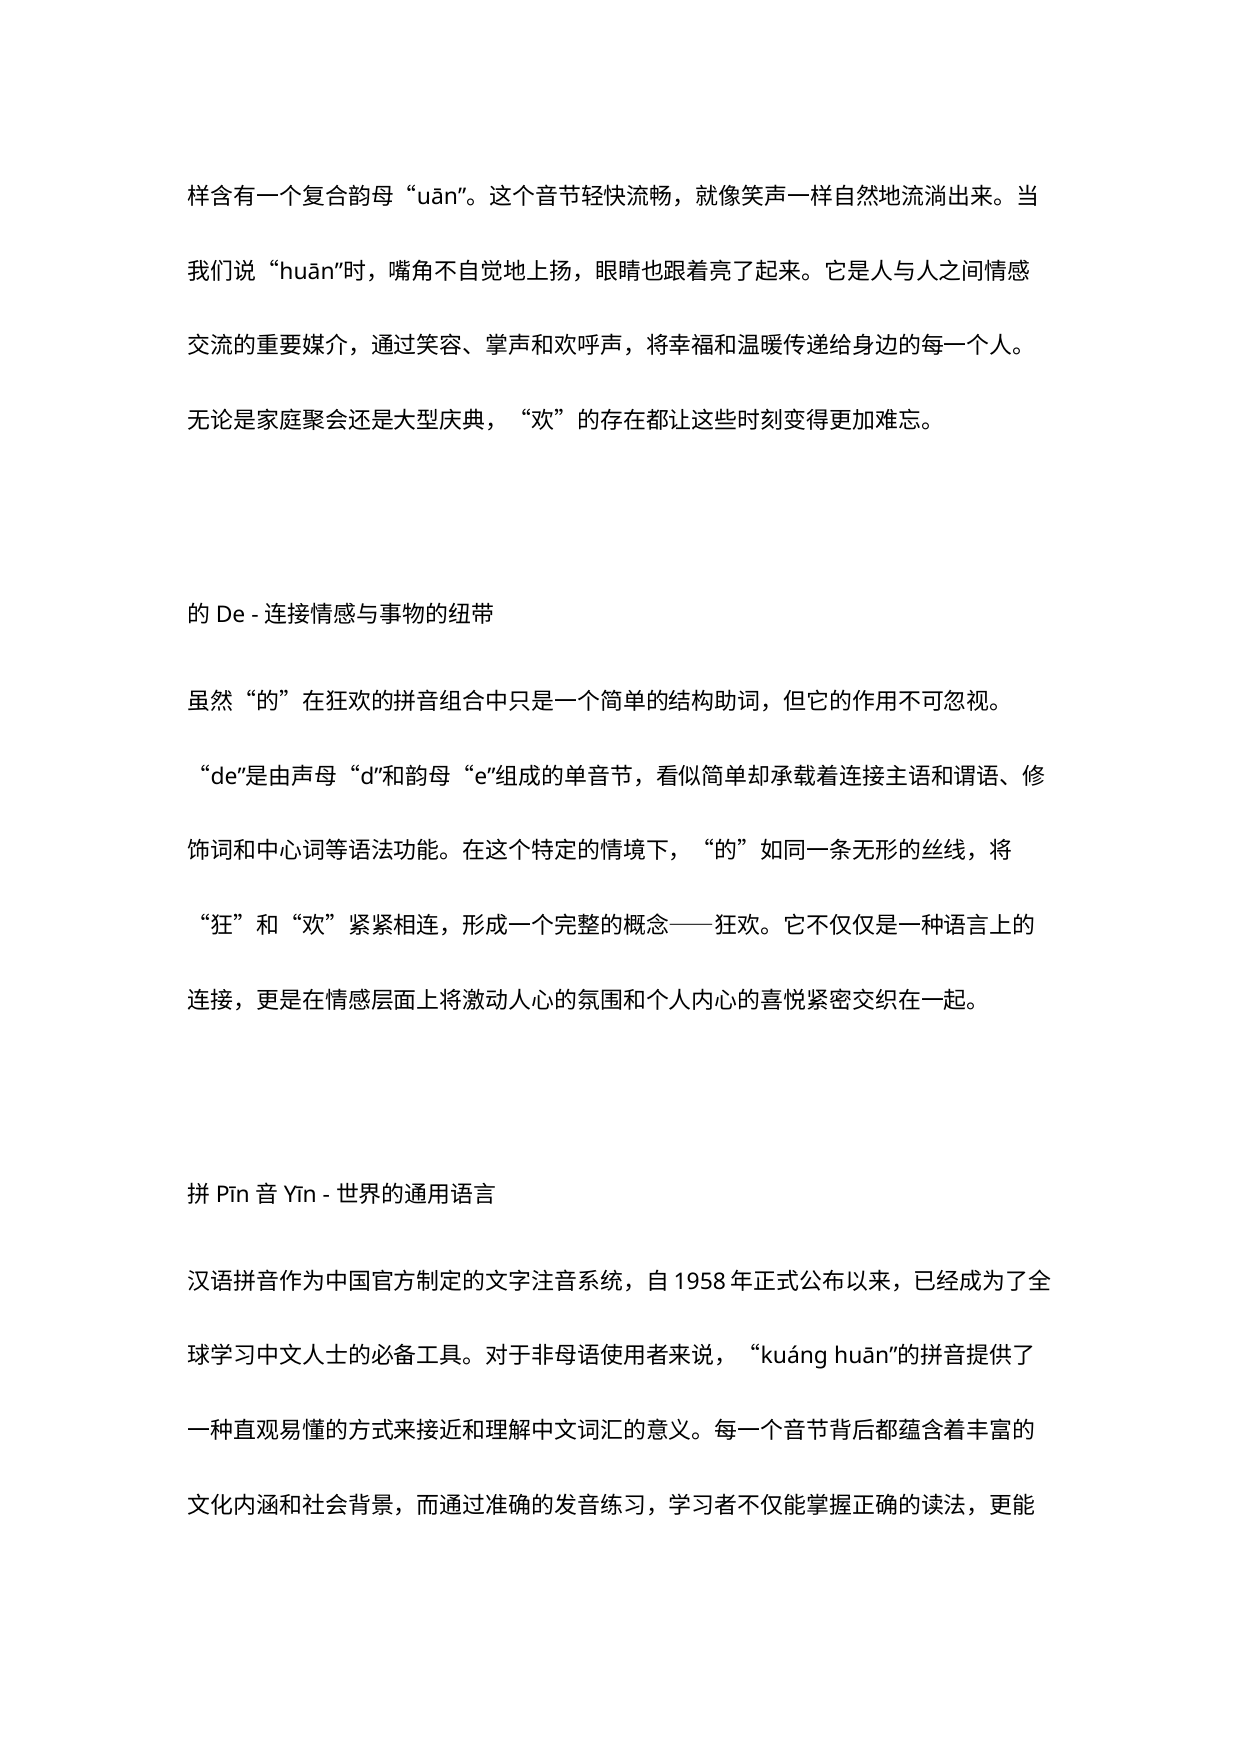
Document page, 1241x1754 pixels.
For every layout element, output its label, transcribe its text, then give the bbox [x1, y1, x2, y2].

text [187, 162, 1053, 451]
text 的 De - 连接情感与事物的纽带 [187, 580, 1053, 645]
text 拼 Pīn 音 Yīn - 世界的通用语言 [187, 1160, 1053, 1225]
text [187, 1247, 1053, 1536]
text 虽然“的”在狂欢的拼音组合中只是一个简单的结构助词，但它的作用不可忽视。“de”是由声母“d”和韵母“e”组成的单音节，看似简单却承载着连接主语和谓语、修饰词和中心词等语法功能。在这个特定的情境下，“的”如同一条无形的丝线，将“狂”和“欢”紧紧相连，形成一个完整的概念——狂欢。它不仅仅是一种语言上的连接，更是在情感层面上将激动人心的氛围和个人内心的喜悦紧密交织在一起。 [187, 667, 1053, 1031]
